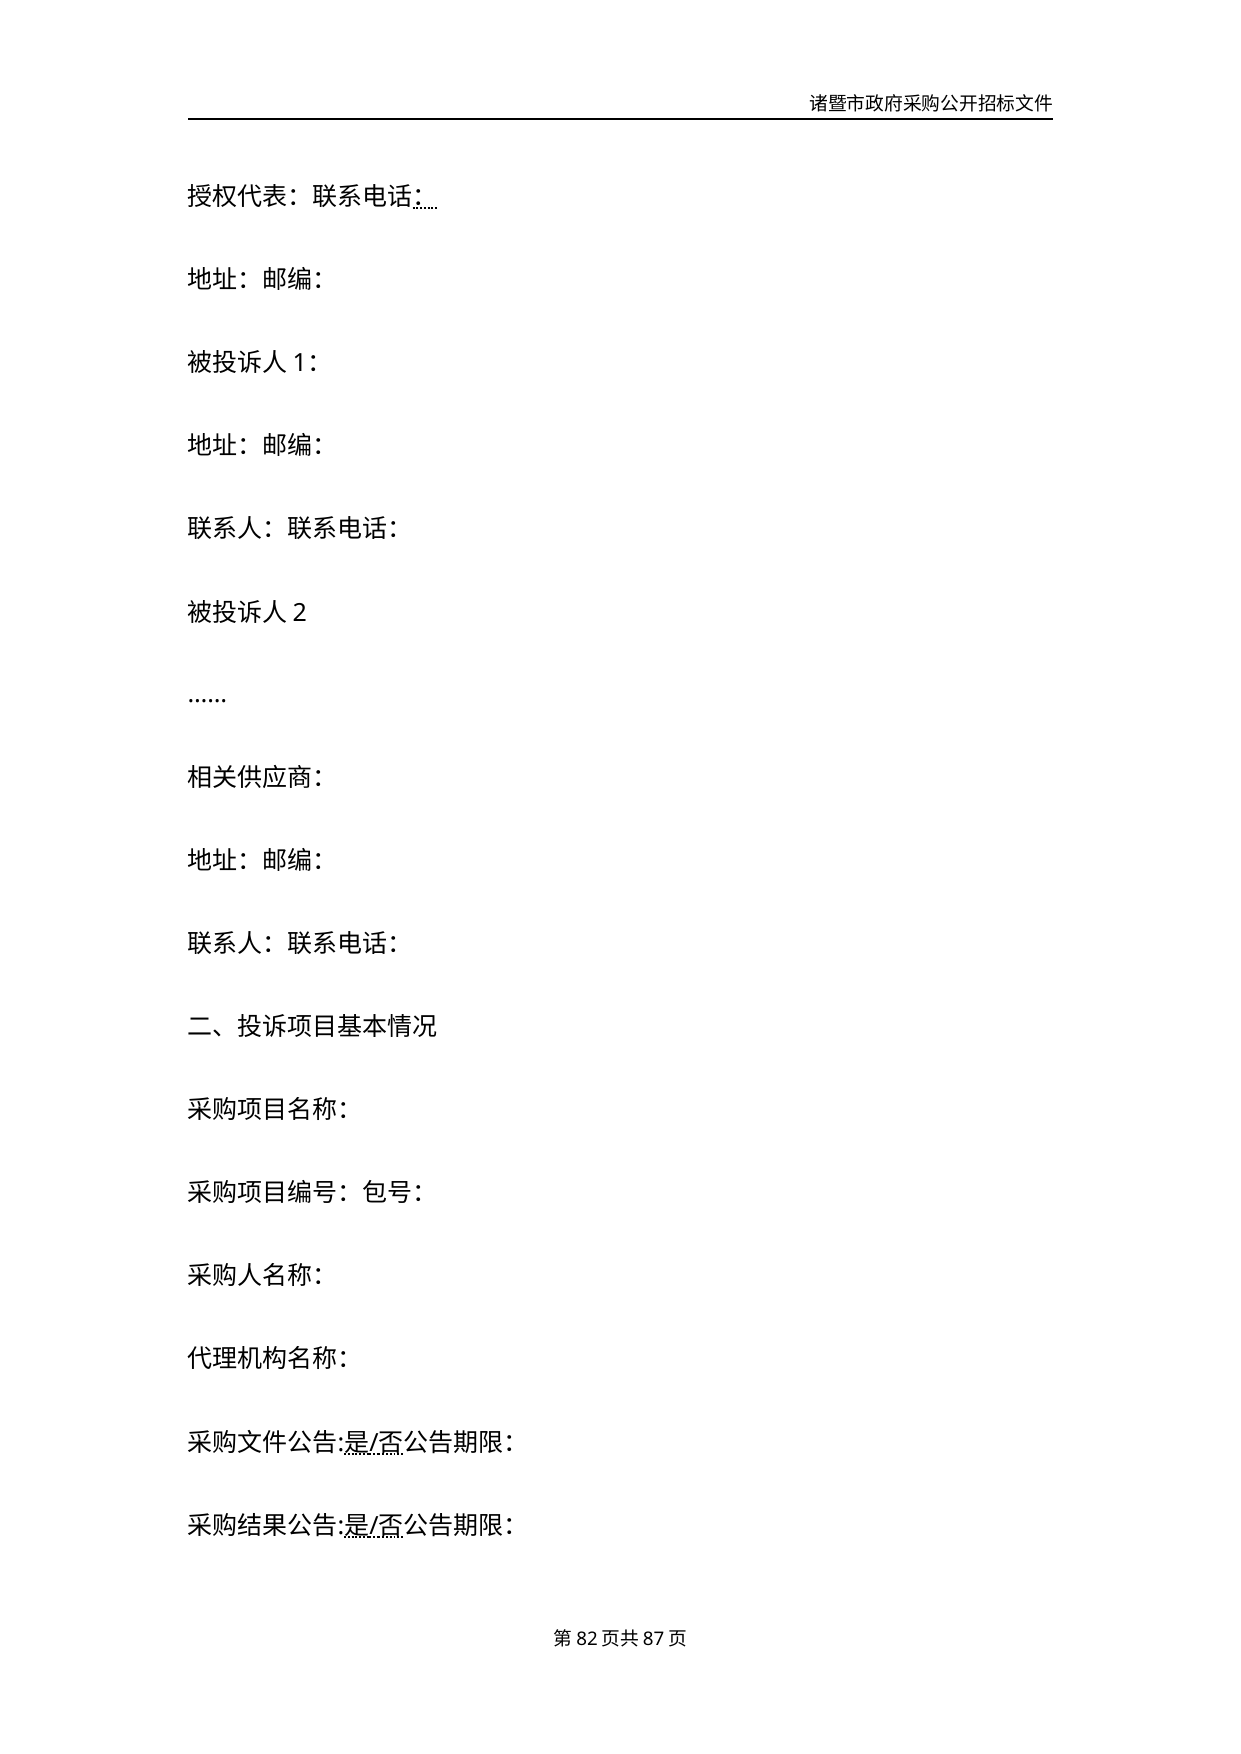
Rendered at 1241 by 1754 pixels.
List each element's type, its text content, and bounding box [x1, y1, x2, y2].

text 联系人：联系电话： [187, 909, 1053, 974]
text …… [187, 661, 1053, 726]
text 地址：邮编： [187, 826, 1053, 891]
text 地址：邮编： [187, 411, 1053, 476]
text 采购人名称： [187, 1241, 1053, 1306]
text 采购结果公告:是/否公告期限： [187, 1491, 1053, 1556]
text 代理机构名称： [187, 1324, 1053, 1389]
text 被投诉人1： [187, 328, 1053, 393]
text 采购项目名称： [187, 1075, 1053, 1140]
text 采购项目编号：包号： [187, 1158, 1053, 1223]
text 采购文件公告:是/否公告期限： [187, 1408, 1053, 1473]
text 地址：邮编： [187, 245, 1053, 310]
text 授权代表：联系电话： [187, 162, 1053, 227]
text 相关供应商： [187, 743, 1053, 808]
text 联系人：联系电话： [187, 494, 1053, 559]
text 被投诉人2 [187, 578, 1053, 643]
text 二、投诉项目基本情况 [187, 992, 1053, 1057]
